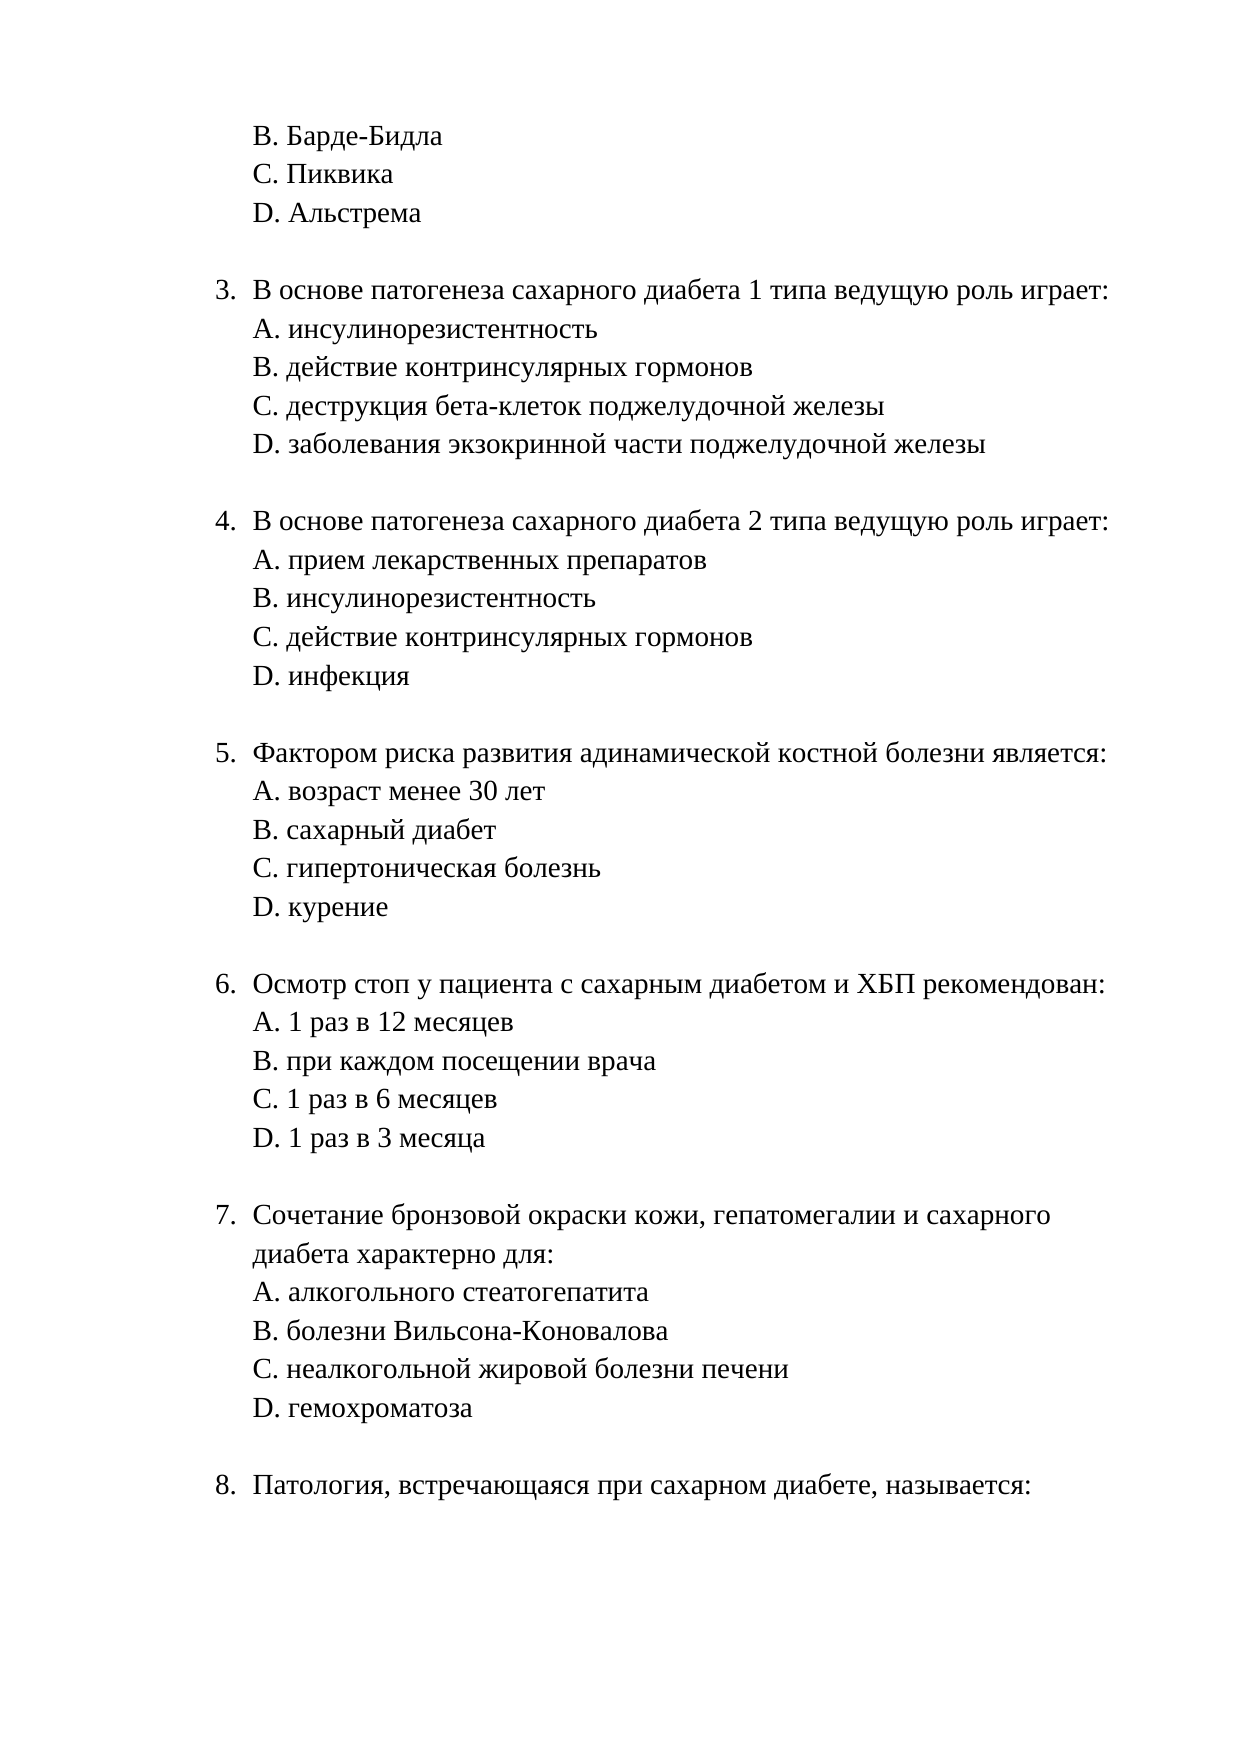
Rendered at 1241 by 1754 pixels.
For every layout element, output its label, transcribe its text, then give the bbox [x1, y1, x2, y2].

list D. Альстрема [252, 195, 1152, 229]
list D. инфекция [252, 658, 1152, 691]
list С. неалкогольной жировой болезни печени [252, 1351, 1152, 1385]
list Патология, встречающаяся при сахарном диабете, называется: [215, 1467, 1152, 1501]
list В. болезни Вильсона-Коновалова [252, 1313, 1152, 1346]
list В основе патогенеза сахарного диабета 2 типа ведущую роль играет: [215, 503, 1152, 537]
list D. гемохроматоза [252, 1390, 1152, 1423]
list D. 1 раз в 3 месяца [252, 1120, 1152, 1154]
list А. возраст менее 30 лет [252, 773, 1152, 807]
list В. действие контринсулярных гормонов [252, 349, 1152, 383]
list В. Барде-Бидла [252, 118, 1152, 152]
list Фактором риска развития адинамической костной болезни является: [215, 735, 1152, 768]
list D. курение [252, 889, 1152, 922]
list Осмотр стоп у пациента с сахарным диабетом и ХБП рекомендован: [215, 966, 1152, 999]
list Сочетание бронзовой окраски кожи, гепатомегалии и сахарного диабета характерно для: [215, 1197, 1152, 1269]
list А. алкогольного стеатогепатита [252, 1274, 1152, 1308]
list С. Пиквика [252, 157, 1152, 190]
list А. 1 раз в 12 месяцев [252, 1004, 1152, 1038]
list С. гипертоническая болезнь [252, 850, 1152, 884]
list С. деструкция бета-клеток поджелудочной железы [252, 388, 1152, 421]
list В. инсулинорезистентность [252, 581, 1152, 614]
list С. действие контринсулярных гормонов [252, 619, 1152, 653]
list А. инсулинорезистентность [252, 311, 1152, 344]
list А. прием лекарственных препаратов [252, 542, 1152, 576]
list В. при каждом посещении врача [252, 1043, 1152, 1077]
list В основе патогенеза сахарного диабета 1 типа ведущую роль играет: [215, 272, 1152, 306]
list D. заболевания экзокринной части поджелудочной железы [252, 426, 1152, 460]
list С. 1 раз в 6 месяцев [252, 1082, 1152, 1115]
list В. сахарный диабет [252, 812, 1152, 845]
